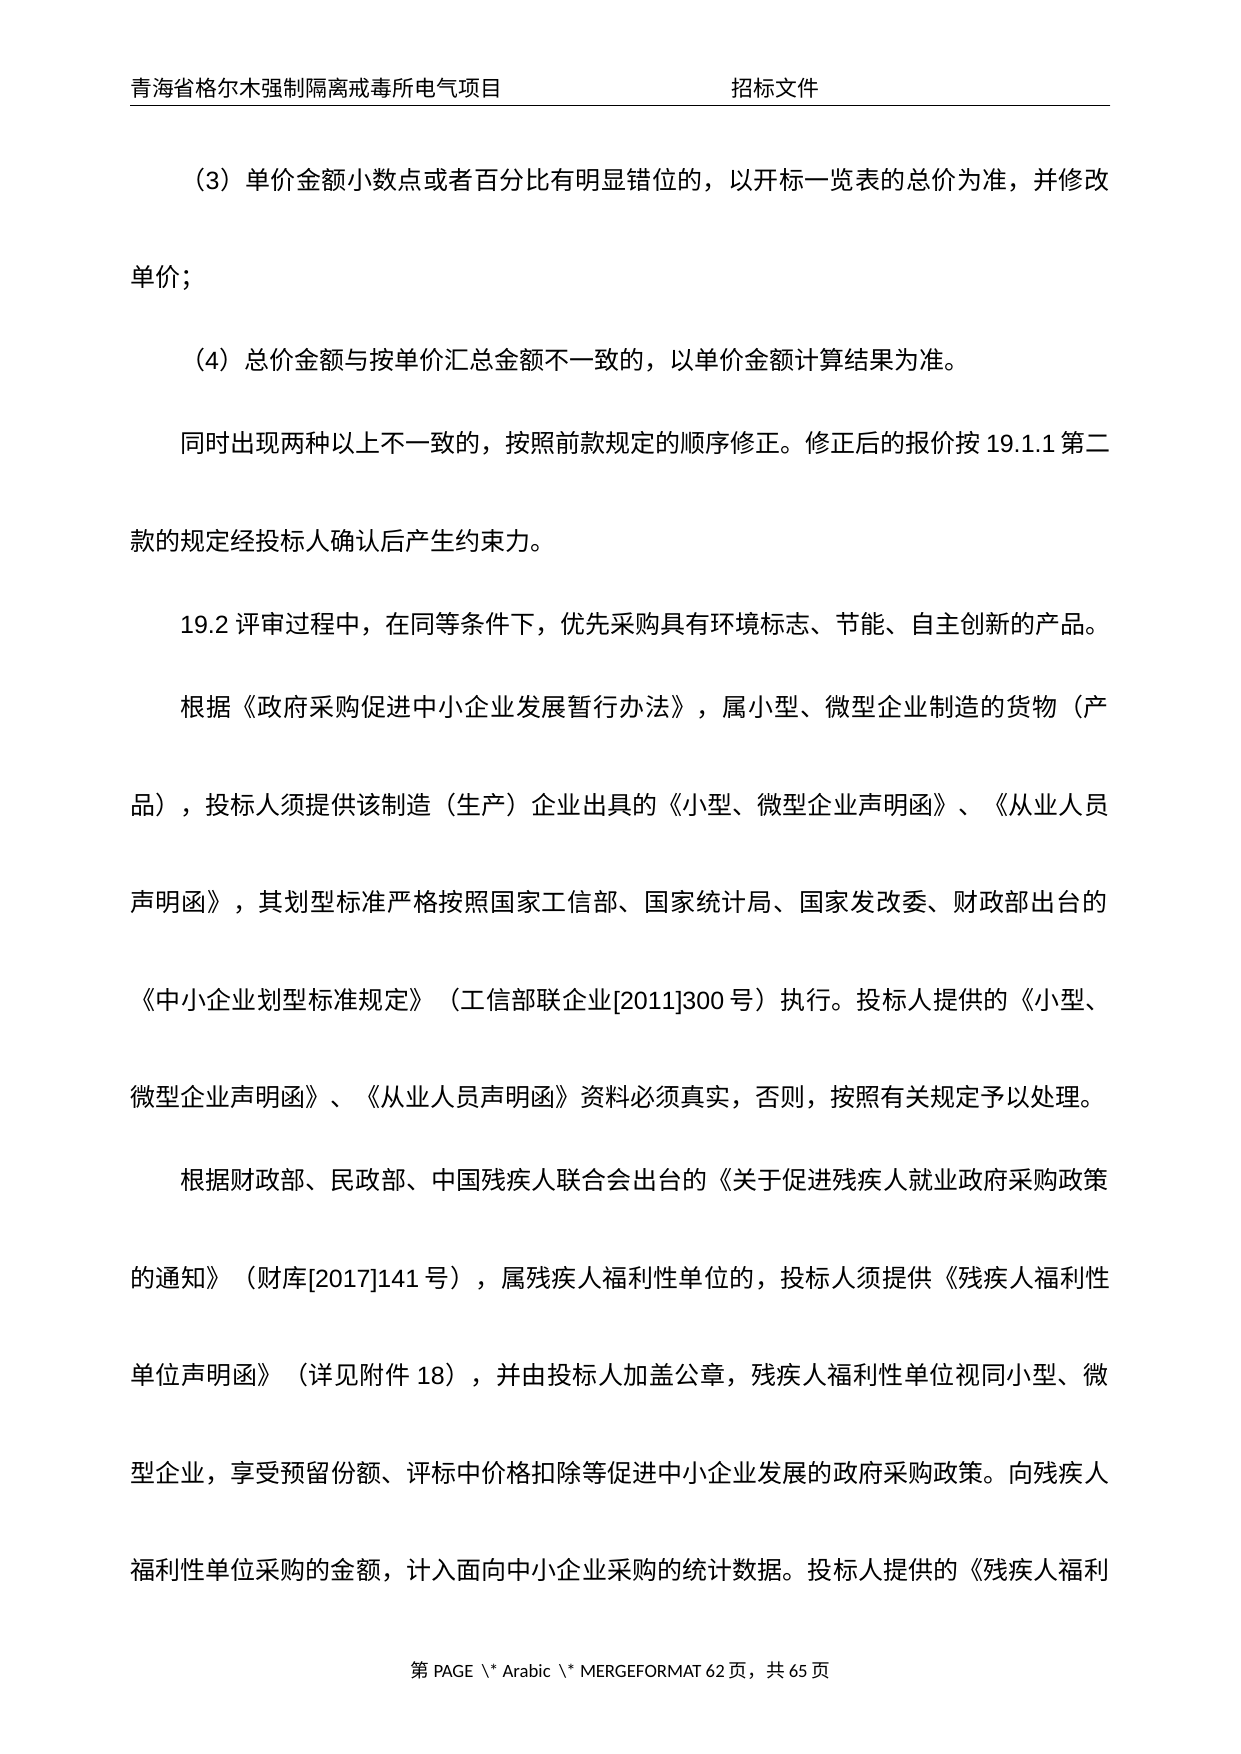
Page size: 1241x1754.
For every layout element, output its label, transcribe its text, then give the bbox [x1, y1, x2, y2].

text （3）单价金额小数点或者百分比有明显错位的，以开标一览表的总价为准，并修改单价； [130, 146, 1110, 308]
text 19.2 评审过程中，在同等条件下，优先采购具有环境标志、节能、自主创新的产品。 [130, 590, 1110, 655]
text 根据《政府采购促进中小企业发展暂行办法》，属小型、微型企业制造的货物（产品），投标人须提供该制造（生产）企业出具的《小型、微型企业声明函》、《从业人员声明函》，其划型标准严格按照国家工信部、国家统计局、国家发改委、财政部出台的《中小企业划型标准规定》（工信部联企业[2011]300号）执行。投标人提供的《小型、微型企业声明函》、《从业人员声明函》资料必须真实，否则，按照有关规定予以处理。 [130, 673, 1110, 1128]
text 同时出现两种以上不一致的，按照前款规定的顺序修正。修正后的报价按19.1.1第二款的规定经投标人确认后产生约束力。 [130, 409, 1110, 572]
text （4）总价金额与按单价汇总金额不一致的，以单价金额计算结果为准。 [130, 326, 1110, 391]
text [130, 1146, 1110, 1601]
